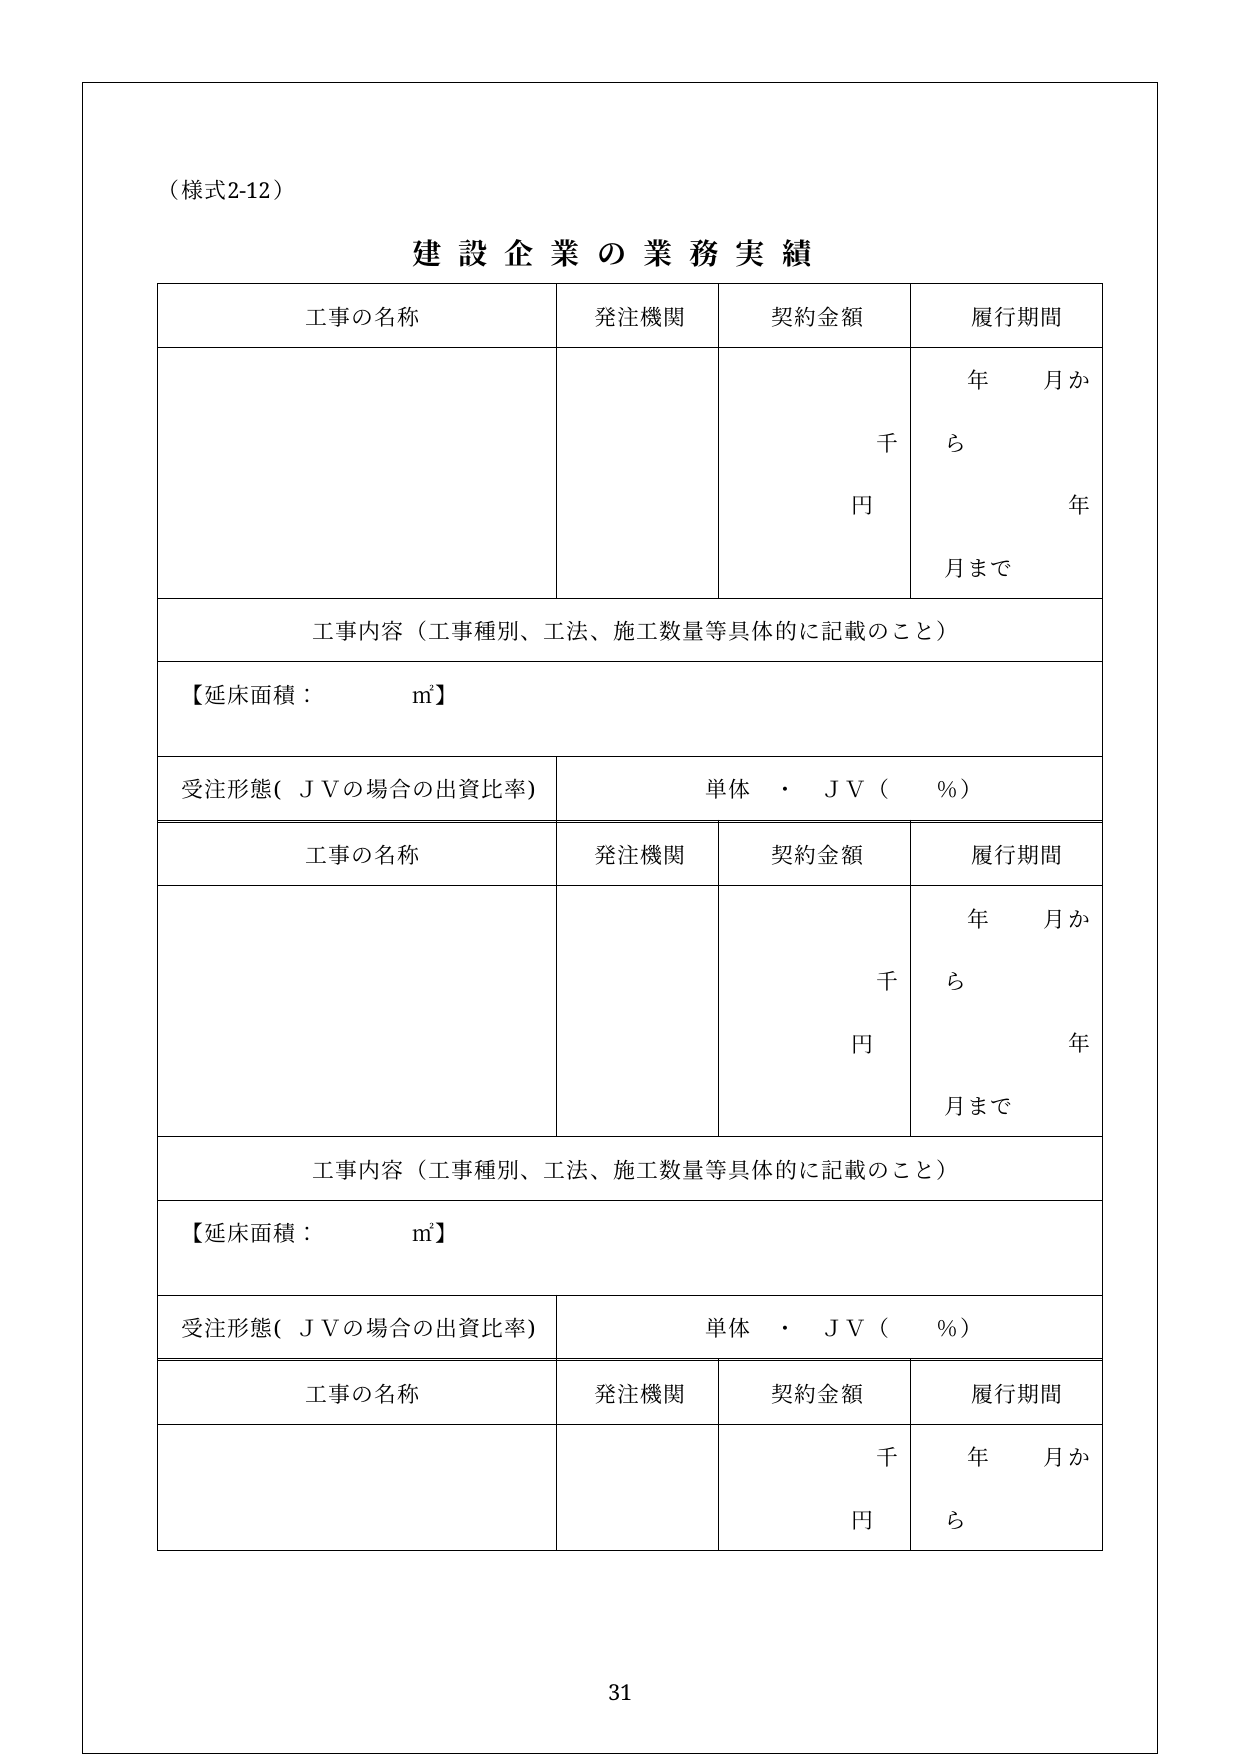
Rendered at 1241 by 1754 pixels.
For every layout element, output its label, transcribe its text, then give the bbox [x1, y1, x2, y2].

table_cell [158, 348, 556, 598]
table_cell 千円 [719, 348, 910, 598]
table_header 工事の名称 [158, 284, 556, 347]
table_cell 【延床面積： ㎡】 [158, 1201, 1102, 1294]
table_cell 単体 ・ ＪＶ（ ％） [557, 1296, 1102, 1358]
table_cell 契約金額 [719, 1361, 910, 1424]
table_cell 千円 [719, 886, 910, 1136]
table_cell 受注形態(ＪＶの場合の出資比率) [158, 1296, 556, 1358]
table_cell 【延床面積： ㎡】 [158, 662, 1102, 756]
table_cell 工事内容（工事種別、工法、施工数量等具体的に記載のこと） [158, 599, 1102, 661]
subtitle （様式2-12）建設企業の業務実績 [158, 158, 1083, 221]
table_cell 履行期間 [911, 1361, 1102, 1424]
table_cell 年 月から 年 月まで [911, 348, 1102, 598]
table_cell 発注機関 [557, 1361, 718, 1424]
table_cell [158, 1425, 556, 1550]
table_cell 千円 [719, 1425, 910, 1550]
table_cell 年 月から 年 月まで [911, 1425, 1102, 1550]
table_cell [557, 886, 718, 1136]
table_cell [557, 348, 718, 598]
table_header 契約金額 [719, 284, 910, 347]
table_header 発注機関 [557, 284, 718, 347]
table_cell 工事の名称 [158, 1361, 556, 1424]
table_cell 工事の名称 [158, 823, 556, 885]
table_cell 年 月から 年 月まで [911, 886, 1102, 1136]
table_cell 単体 ・ ＪＶ（ ％） [557, 757, 1102, 819]
text 建設企業の業務実績 [158, 221, 1083, 283]
table_cell [158, 886, 556, 1136]
table_cell [557, 1425, 718, 1550]
table_cell 履行期間 [911, 823, 1102, 885]
table_cell 発注機関 [557, 823, 718, 885]
table_cell 契約金額 [719, 823, 910, 885]
table_cell 受注形態(ＪＶの場合の出資比率) [158, 757, 556, 819]
table_cell 工事内容（工事種別、工法、施工数量等具体的に記載のこと） [158, 1137, 1102, 1200]
table_header 履行期間 [911, 284, 1102, 347]
